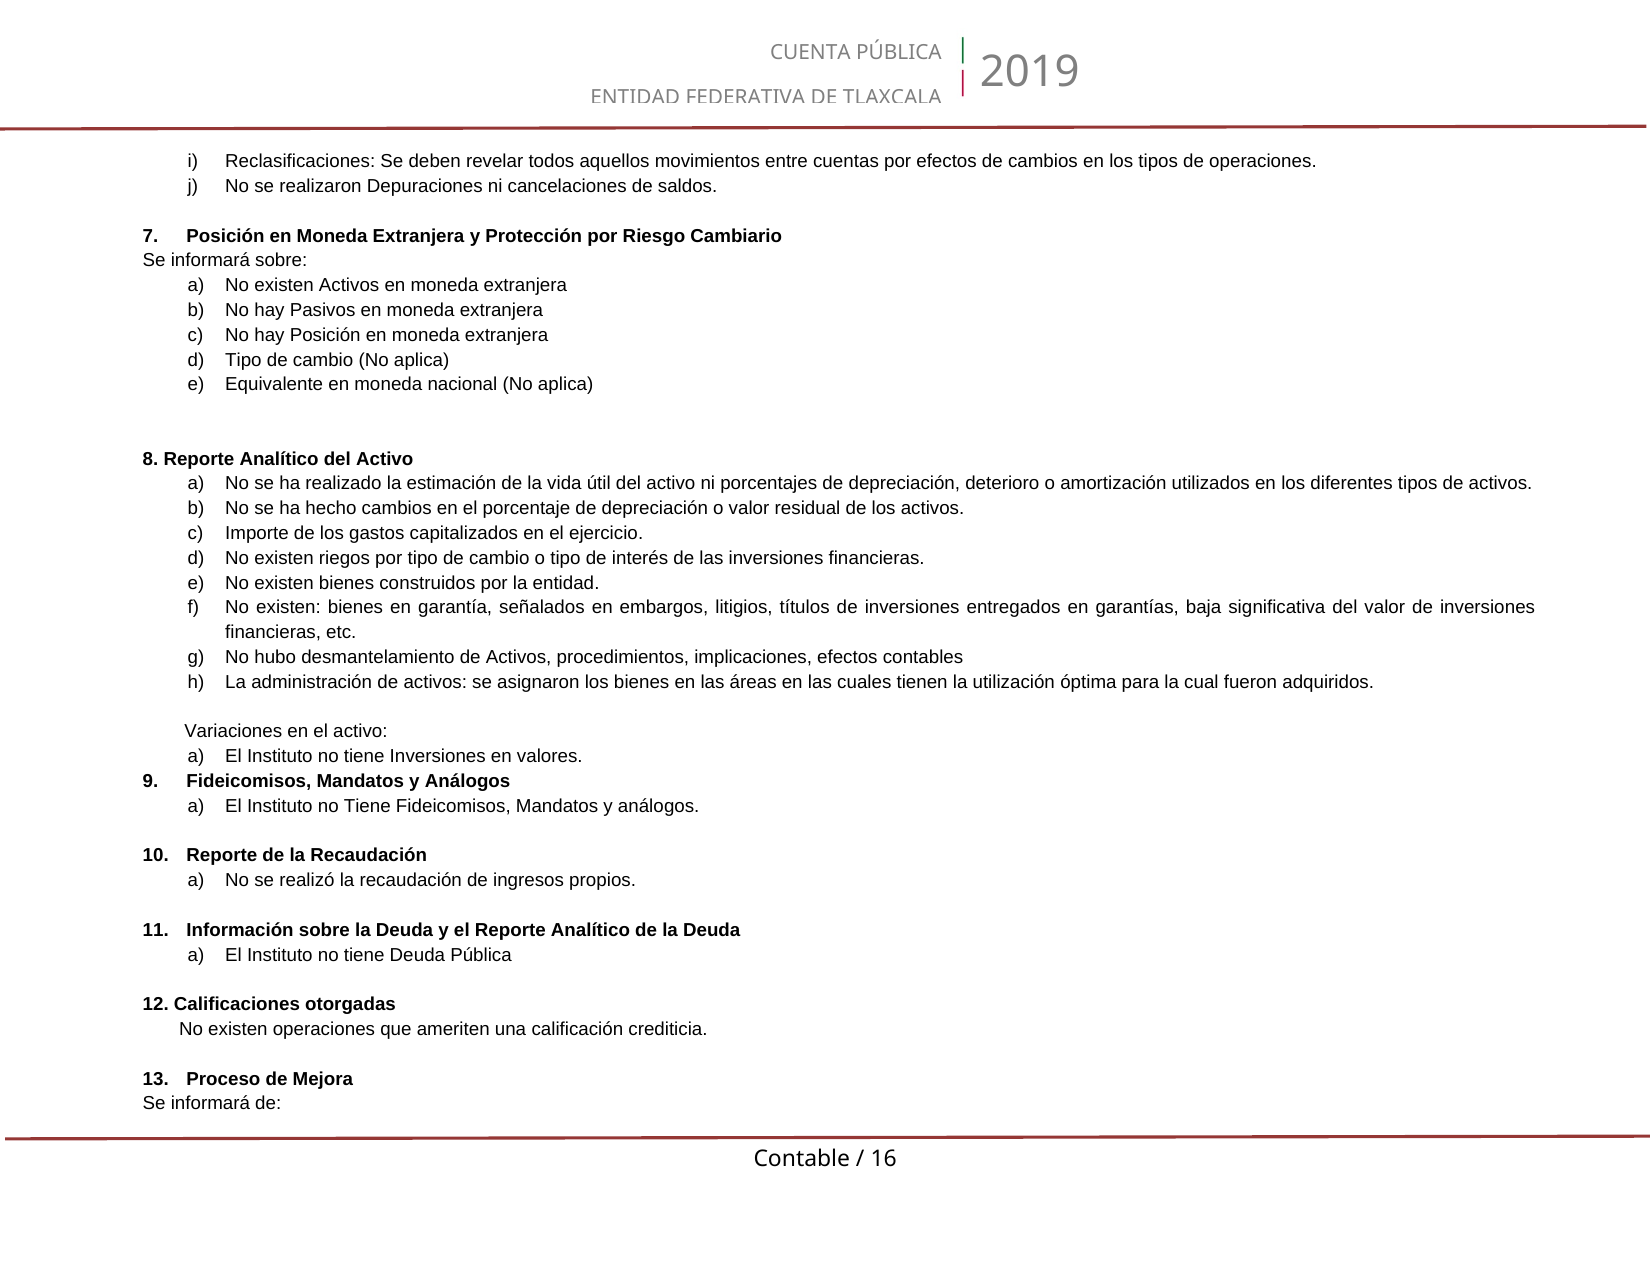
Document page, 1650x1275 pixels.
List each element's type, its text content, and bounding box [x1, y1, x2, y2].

text a) El Instituto no tiene Deuda Pública [187, 943, 1537, 965]
text c) No hay Posición en moneda extranjera [187, 323, 1537, 345]
text 9. Fideicomisos, Mandatos y Análogos [112, 770, 1537, 791]
text Se informará sobre: [112, 249, 1537, 271]
text 7. Posición en Moneda Extranjera y Protección por Riesgo Cambiario [112, 224, 1537, 246]
text d) No existen riegos por tipo de cambio o tipo de interés de las inversiones financieras. [187, 547, 1537, 568]
text a) El Instituto no tiene Inversiones en valores. [187, 745, 1537, 767]
text No existen operaciones que ameriten una calificación crediticia. [112, 1018, 1537, 1039]
text i) Reclasificaciones: Se deben revelar todos aquellos movimientos entre cuentas por efectos de cambios en los tipos de operaciones. [187, 150, 1537, 172]
text Se informará de: [112, 1092, 1537, 1114]
text 10. Reporte de la Recaudación [112, 844, 1537, 866]
text f) No existen: bienes en garantía, señalados en embargos, litigios, títulos de inversiones entregados en garantías, baja significativa del valor de inversiones financieras, etc. [187, 596, 1537, 643]
picture [956, 28, 974, 99]
text d) Tipo de cambio (No aplica) [187, 348, 1537, 370]
text e) Equivalente en moneda nacional (No aplica) [187, 373, 1537, 395]
text c) Importe de los gastos capitalizados en el ejercicio. [187, 522, 1537, 543]
text a) El Instituto no Tiene Fideicomisos, Mandatos y análogos. [187, 794, 1537, 816]
text a) No se realizó la recaudación de ingresos propios. [187, 869, 1537, 891]
text b) No se ha hecho cambios en el porcentaje de depreciación o valor residual de los activos. [187, 497, 1537, 519]
text 13. Proceso de Mejora [112, 1067, 1537, 1089]
text a) No existen Activos en moneda extranjera [187, 274, 1537, 296]
text h) La administración de activos: se asignaron los bienes en las áreas en las cuales tienen la utilización óptima para la cual fueron adquiridos. [187, 671, 1537, 692]
text 12. Calificaciones otorgadas [112, 993, 1537, 1014]
text b) No hay Pasivos en moneda extranjera [187, 299, 1537, 320]
text e) No existen bienes construidos por la entidad. [187, 571, 1537, 593]
text 11. Información sobre la Deuda y el Reporte Analítico de la Deuda [112, 918, 1537, 940]
text 8. Reporte Analítico del Activo [112, 447, 1537, 469]
text j) No se realizaron Depuraciones ni cancelaciones de saldos. [187, 175, 1537, 196]
text Variaciones en el activo: [112, 720, 1537, 742]
text g) No hubo desmantelamiento de Activos, procedimientos, implicaciones, efectos contables [187, 646, 1537, 667]
text a) No se ha realizado la estimación de la vida útil del activo ni porcentajes de depreciación, deterioro o amortización utilizados en los diferentes tipos de activos. [187, 472, 1537, 494]
